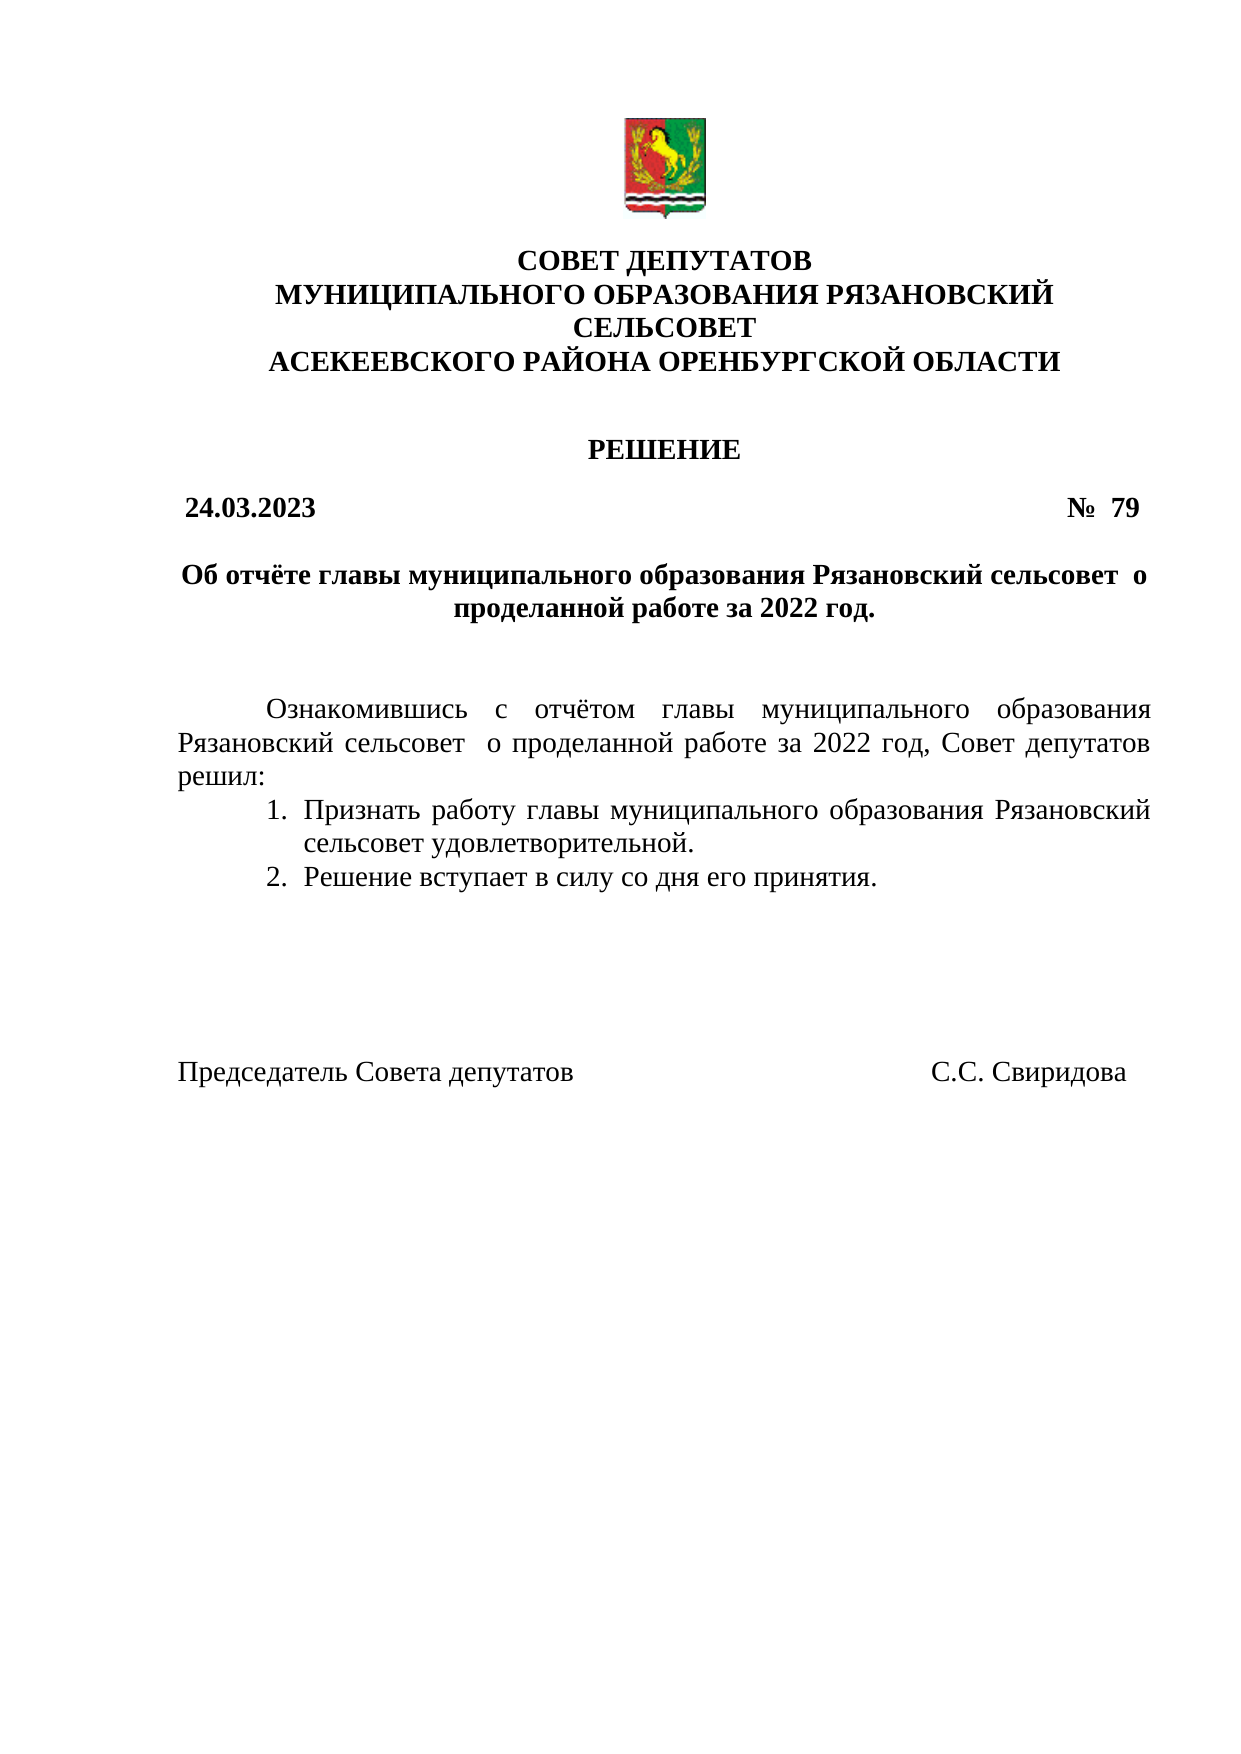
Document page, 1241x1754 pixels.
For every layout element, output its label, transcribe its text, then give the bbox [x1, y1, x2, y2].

list Признать работу главы муниципального образования Рязановский сельсовет удовлетворительной. [266, 792, 1152, 859]
text РЕШЕНИЕ [177, 432, 1152, 466]
list Решение вступает в силу со дня его принятия. [266, 859, 1152, 892]
table_header СОВЕТ ДЕПУТАТОВ МУНИЦИПАЛЬНОГО ОБРАЗОВАНИЯ РЯЗАНОВСКИЙ СЕЛЬСОВЕТ АСЕКЕЕВСКОГО РАЙОНА ОРЕНБУРГСКОЙ ОБЛАСТИ [177, 118, 1152, 408]
picture [623, 118, 706, 219]
text Об отчёте главы муниципального образования Рязановский сельсовет о проделанной работе за 2022 год. [177, 557, 1152, 624]
text Председатель Совета депутатов С.С. Свиридова [177, 1054, 1152, 1088]
text Ознакомившись с отчётом главы муниципального образования Рязановский сельсовет о проделанной работе за 2022 год, Совет депутатов решил: [177, 691, 1152, 792]
text 24.03.2023 № 79 [177, 490, 1152, 523]
